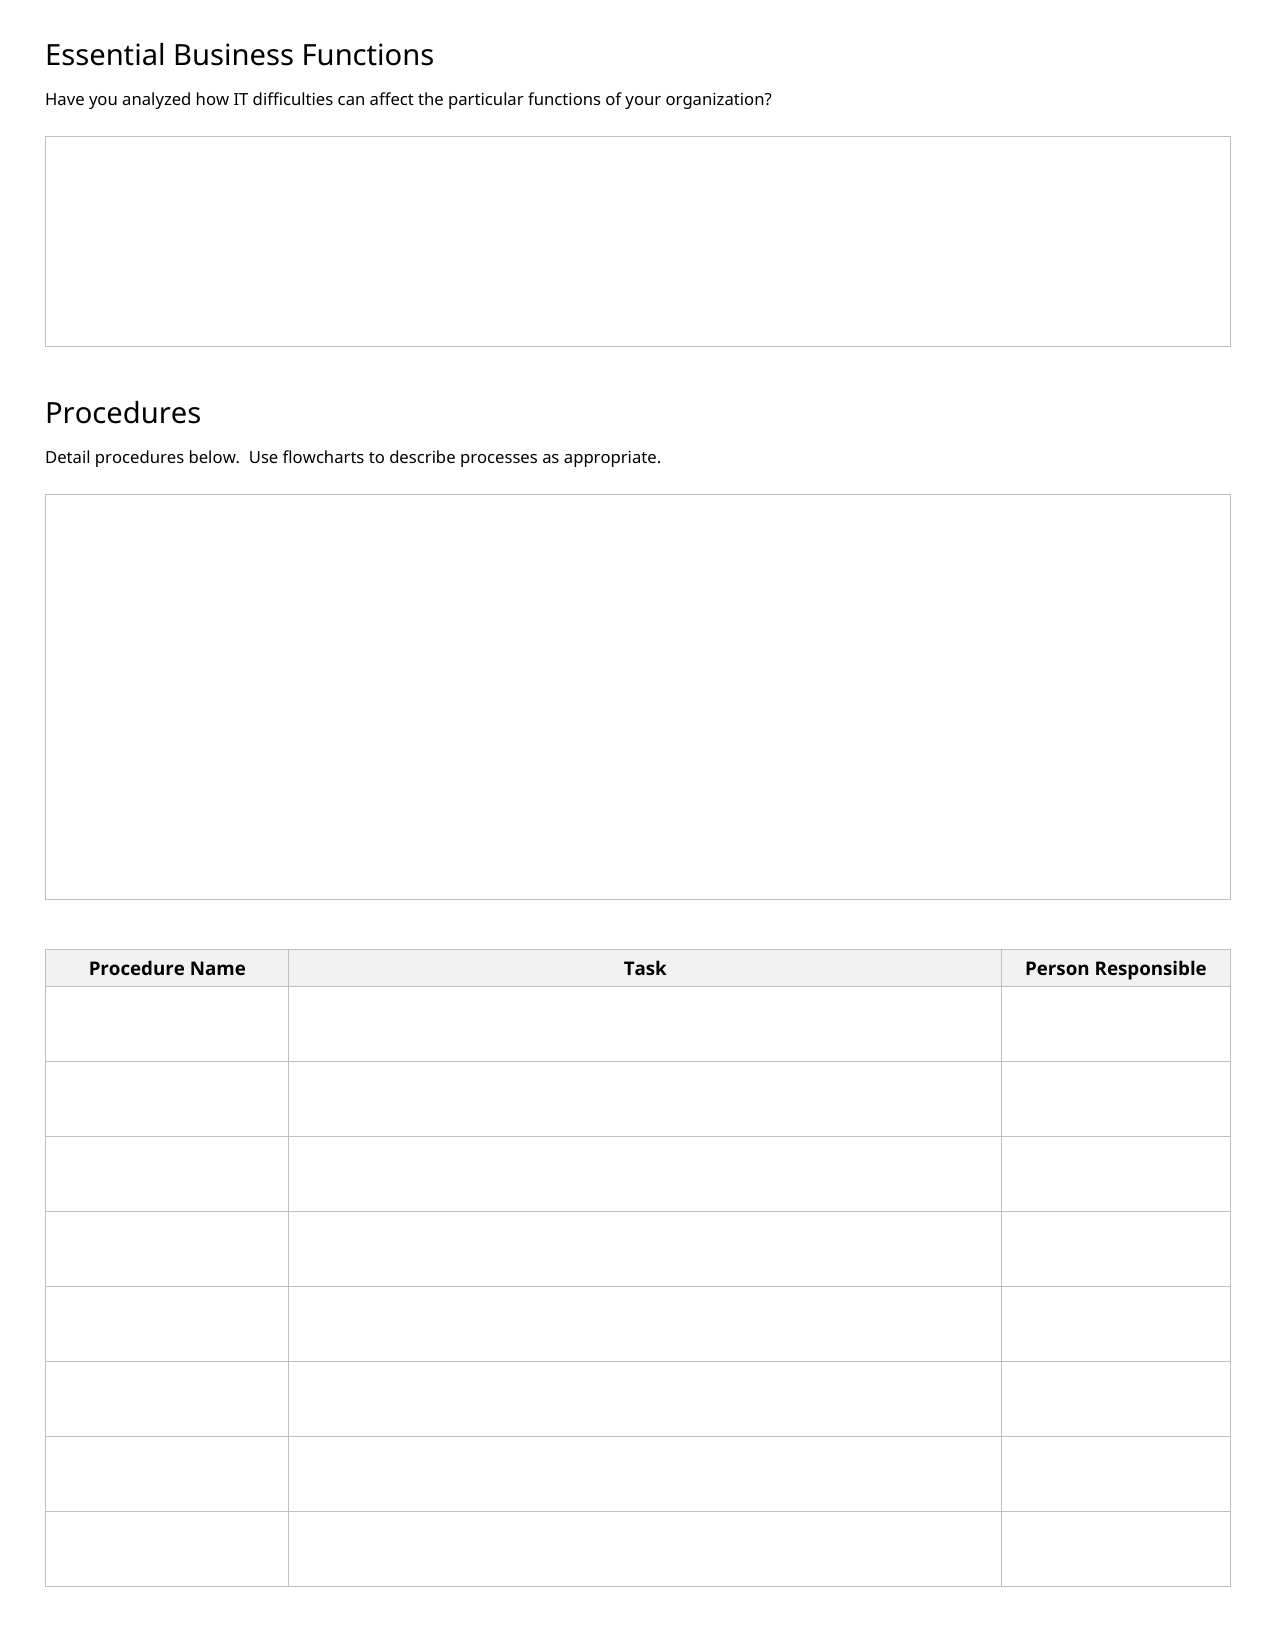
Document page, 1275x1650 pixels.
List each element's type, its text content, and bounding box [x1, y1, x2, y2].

table_cell [289, 1062, 1001, 1136]
table_cell [289, 1137, 1001, 1211]
table_cell [46, 1512, 288, 1586]
table_cell [46, 1062, 288, 1136]
table_cell [1002, 1287, 1230, 1361]
table_header Task [289, 950, 1001, 986]
table_cell [289, 1437, 1001, 1511]
text Have you analyzed how IT difficulties can affect the particular functions of your organization? [45, 88, 1230, 110]
table_cell [289, 987, 1001, 1061]
text Detail procedures below. Use flowcharts to describe processes as appropriate. [45, 446, 1230, 469]
table_cell [46, 1287, 288, 1361]
table_cell [46, 987, 288, 1061]
table_cell [289, 1287, 1001, 1361]
table_cell [1002, 1362, 1230, 1436]
table_header [46, 495, 1230, 899]
table_header [46, 137, 1230, 346]
table_cell [1002, 1512, 1230, 1586]
table_cell [1002, 1062, 1230, 1136]
text Essential Business Functions [45, 34, 1230, 73]
table_cell [46, 1137, 288, 1211]
text Procedures [45, 392, 1230, 432]
table_header Person Responsible [1002, 950, 1230, 986]
table_cell [46, 1362, 288, 1436]
table_cell [46, 1437, 288, 1511]
table_cell [46, 1212, 288, 1286]
table_header Procedure Name [46, 950, 288, 986]
table_cell [1002, 987, 1230, 1061]
table_cell [289, 1212, 1001, 1286]
table_cell [289, 1512, 1001, 1586]
table_cell [1002, 1212, 1230, 1286]
table_cell [289, 1362, 1001, 1436]
table_cell [1002, 1437, 1230, 1511]
table_cell [1002, 1137, 1230, 1211]
